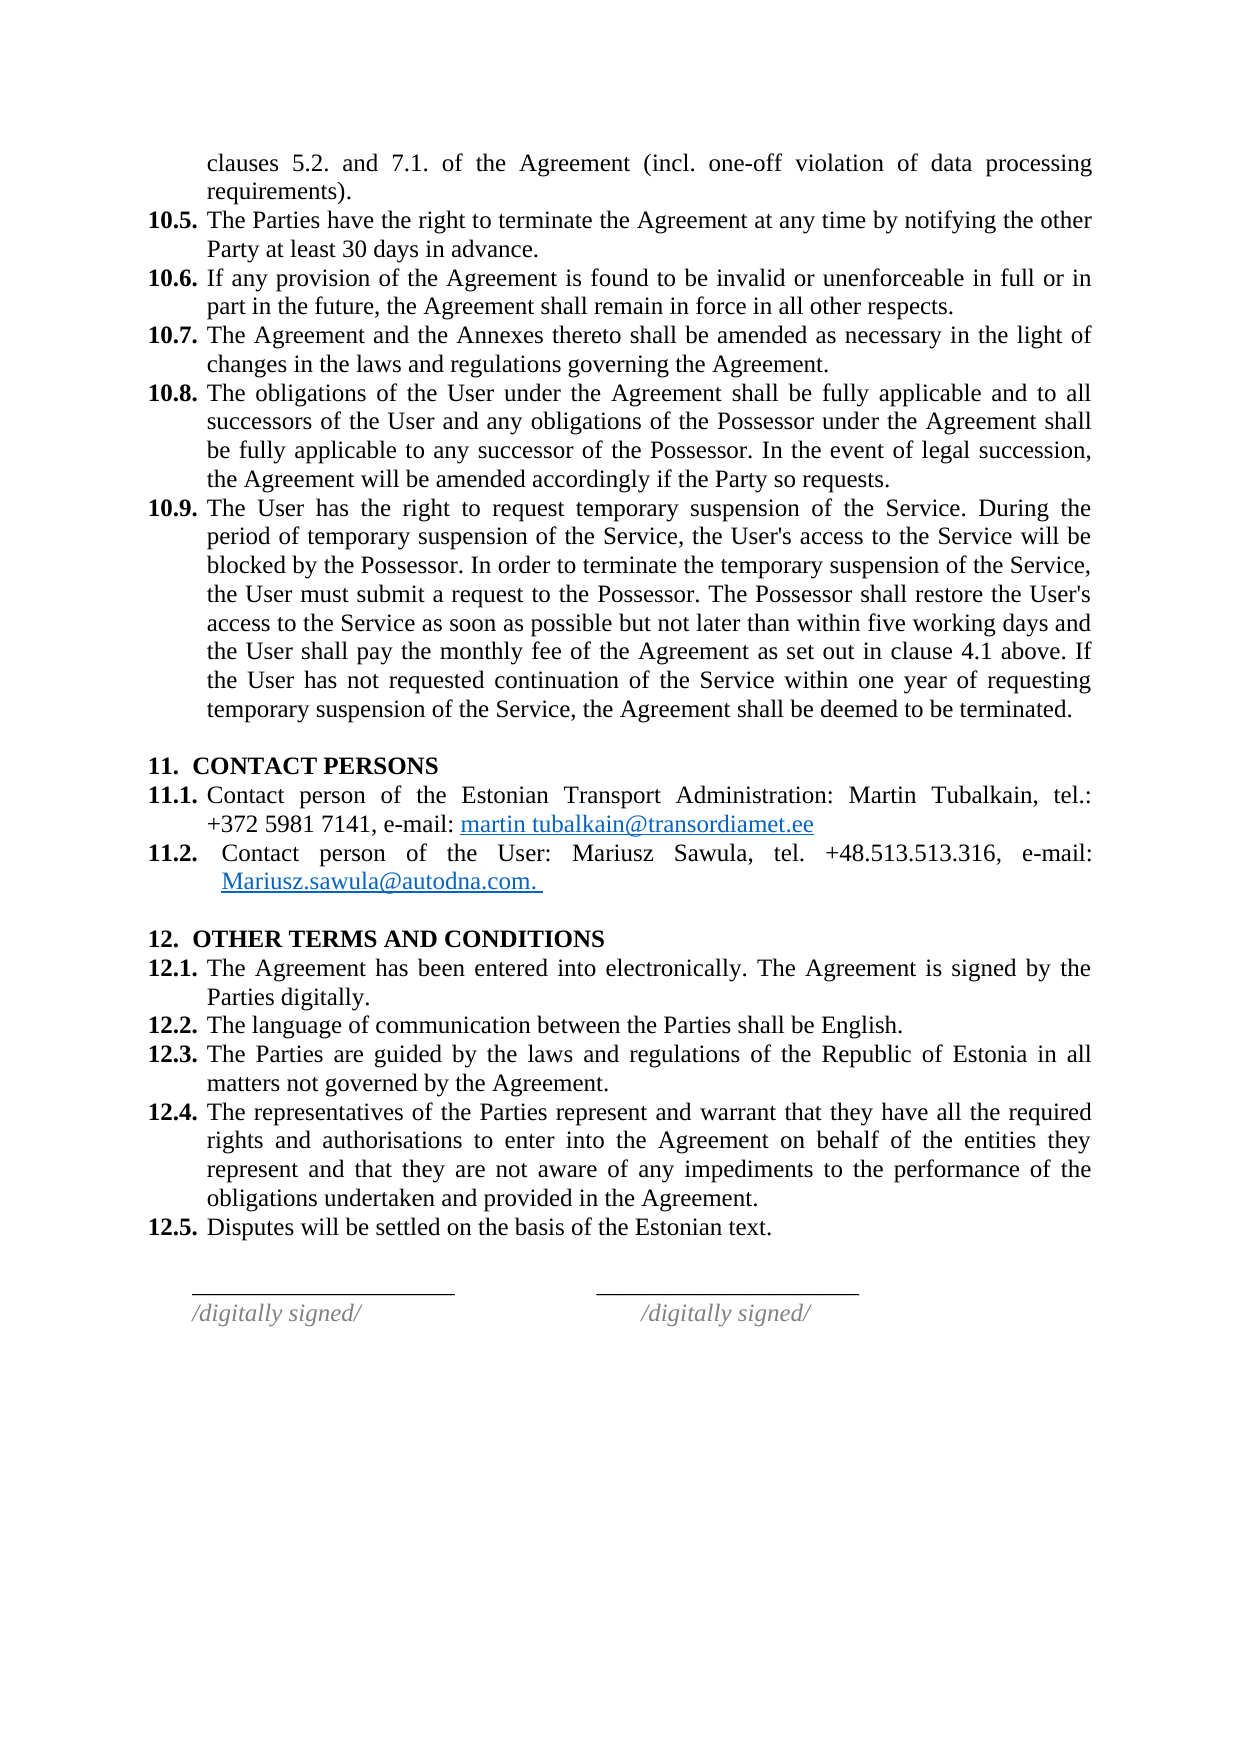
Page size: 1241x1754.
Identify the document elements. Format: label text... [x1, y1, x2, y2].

list The Agreement has been entered into electronically. The Agreement is signed by the Parties digitally. [148, 953, 1093, 1010]
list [148, 148, 1093, 205]
list Contact person of the User: , tel. , e-mail: [148, 838, 1093, 895]
list The language of communication between the Parties shall be English. [148, 1010, 1093, 1039]
list The Agreement and the Annexes thereto shall be amended as necessary in the light of changes in the laws and regulations governing the Agreement. [148, 320, 1093, 378]
list CONTACT PERSONS [148, 751, 1093, 780]
list The obligations of the User under the Agreement shall be fully applicable and to all successors of the User and any obligations of the Possessor under the Agreement shall be fully applicable to any successor of the Possessor. In the event of legal succession, the Agreement will be amended accordingly if the Party so requests. [148, 378, 1093, 493]
list The Parties are guided by the laws and regulations of the Republic of Estonia in all matters not governed by the Agreement. [148, 1039, 1093, 1097]
text /digitally signed/ /digitally signed/ [192, 1298, 1093, 1327]
list Disputes will be settled on the basis of the Estonian text. [148, 1212, 1093, 1240]
list The Parties have the right to terminate the Agreement at any time by notifying the other Party at least 30 days in advance. [148, 205, 1093, 263]
list If any provision of the Agreement is found to be invalid or unenforceable in full or in part in the future, the Agreement shall remain in force in all other respects. [148, 263, 1093, 320]
text _____________________ _____________________ [192, 1269, 1093, 1298]
list OTHER TERMS AND CONDITIONS [148, 924, 1093, 953]
list The representatives of the Parties represent and warrant that they have all the required rights and authorisations to enter into the Agreement on behalf of the entities they represent and that they are not aware of any impediments to the performance of the obligations undertaken and provided in the Agreement. [148, 1097, 1093, 1212]
list Contact person of the Estonian Transport Administration: Martin Tubalkain, tel.: +372 5981 7141, e-mail: martin tubalkain@transordiamet.ee [148, 780, 1093, 838]
list The User has the right to request temporary suspension of the Service. During the period of temporary suspension of the Service, the User's access to the Service will be blocked by the Possessor. In order to terminate the temporary suspension of the Service, the User must submit a request to the Possessor. The Possessor shall restore the User's access to the Service as soon as possible but not later than within five working days and the User shall pay the monthly fee of the Agreement as set out in clause 4.1 above. If the User has not requested continuation of the Service within one year of requesting temporary suspension of the Service, the Agreement shall be deemed to be terminated. [148, 493, 1093, 723]
